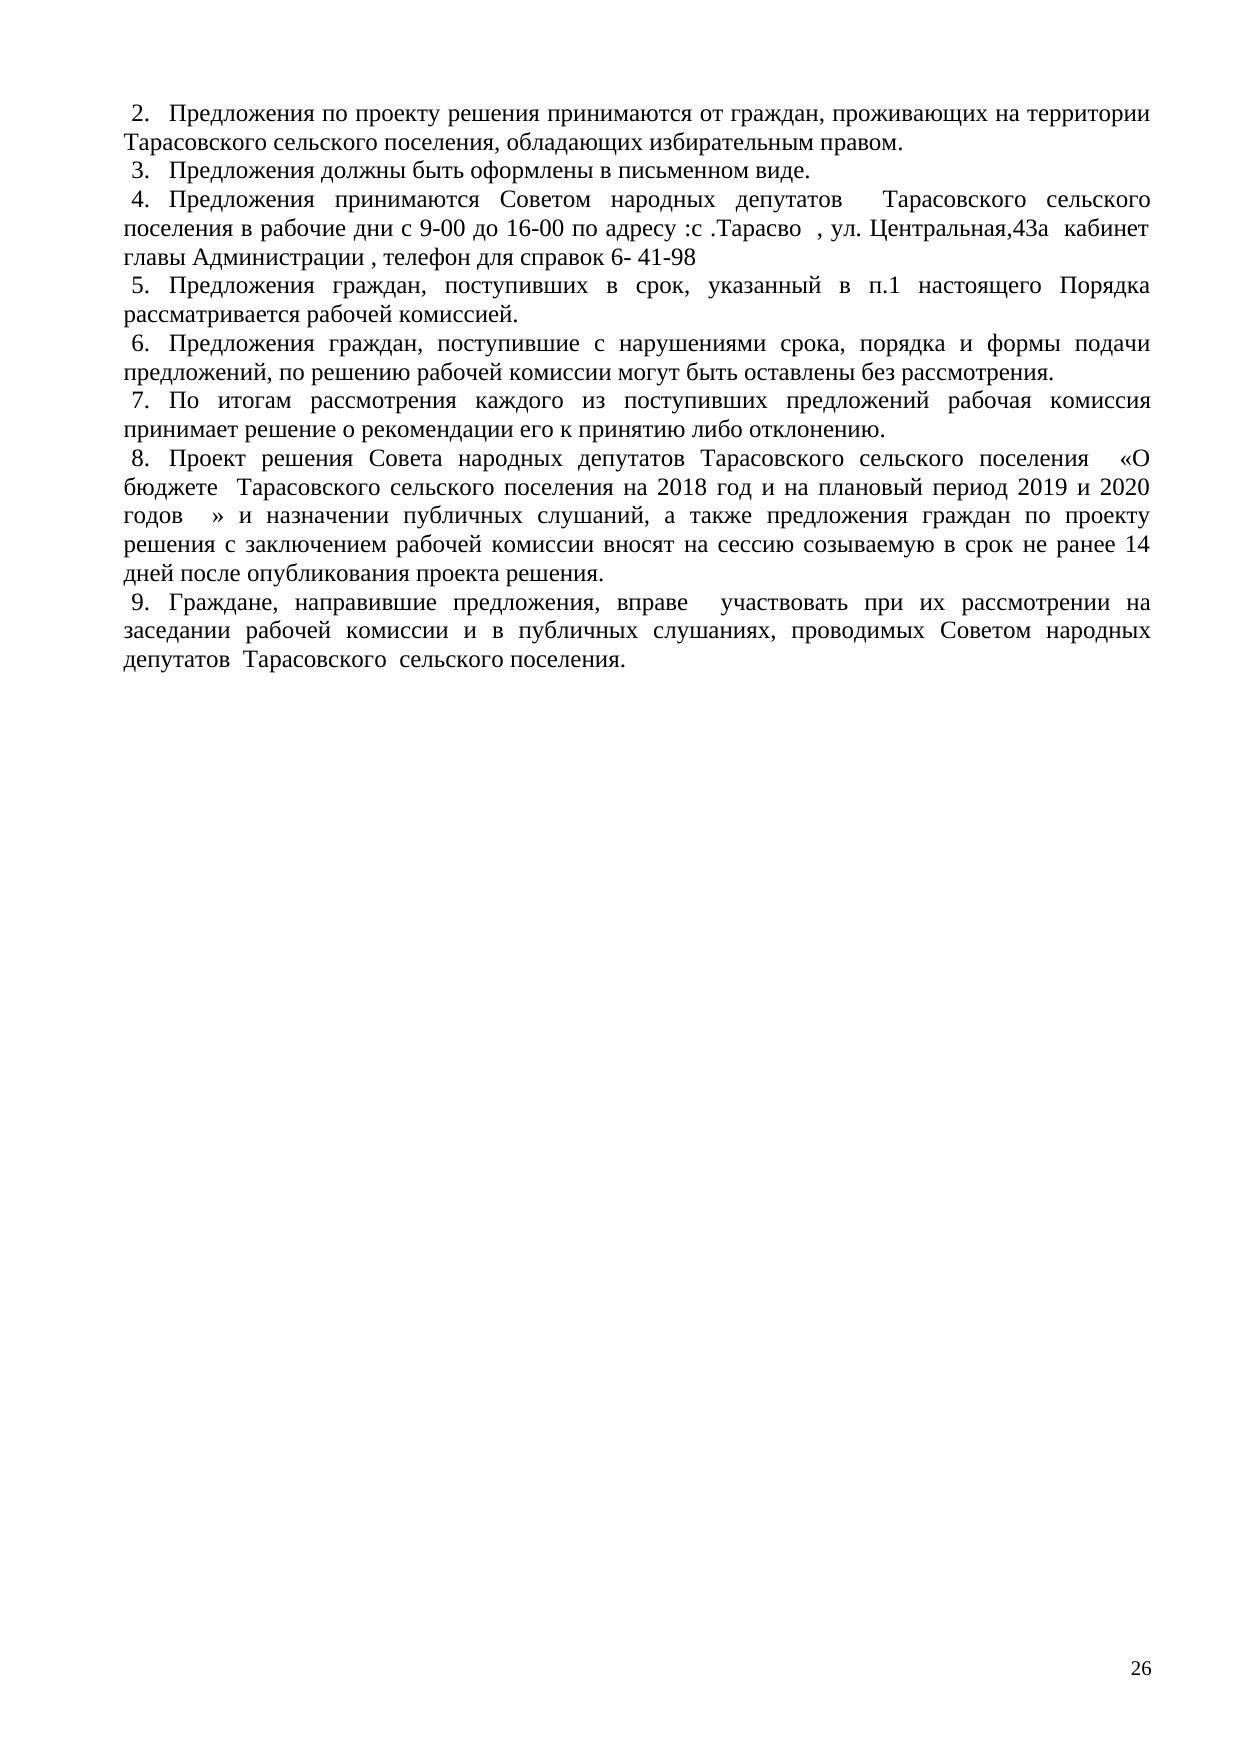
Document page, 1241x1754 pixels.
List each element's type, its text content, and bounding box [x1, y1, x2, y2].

list Предложения по проекту решения принимаются от граждан, проживающих на территории Тарасовского сельского поселения, обладающих избирательным правом. [123, 98, 1152, 155]
list Предложения граждан, поступившие с нарушениями срока, порядка и формы подачи предложений, по решению рабочей комиссии могут быть оставлены без рассмотрения. [123, 328, 1152, 385]
list Проект решения Совета народных депутатов Тарасовского сельского поселения «О бюджете Тарасовского сельского поселения на 2018 год и на плановый период 2019 и 2020 годов » и назначении публичных слушаний, а также предложения граждан по проекту решения с заключением рабочей комиссии вносят на сессию созываемую в срок не ранее 14 дней после опубликования проекта решения. [123, 443, 1152, 587]
list Предложения должны быть оформлены в письменном виде. [123, 155, 1152, 184]
list Предложения принимаются Советом народных депутатов Тарасовского сельского поселения в рабочие дни с 9-00 до 16-00 по адресу :с .Тарасво , ул. Центральная,43а кабинет главы Администрации , телефон для справок 6- 41-98 [123, 184, 1152, 270]
list По итогам рассмотрения каждого из поступивших предложений рабочая комиссия принимает решение о рекомендации его к принятию либо отклонению. [123, 385, 1152, 443]
list Предложения граждан, поступивших в срок, указанный в п.1 настоящего Порядка рассматривается рабочей комиссией. [123, 270, 1152, 328]
list Граждане, направившие предложения, вправе участвовать при их рассмотрении на заседании рабочей комиссии и в публичных слушаниях, проводимых Советом народных депутатов Тарасовского сельского поселения. [123, 587, 1152, 673]
